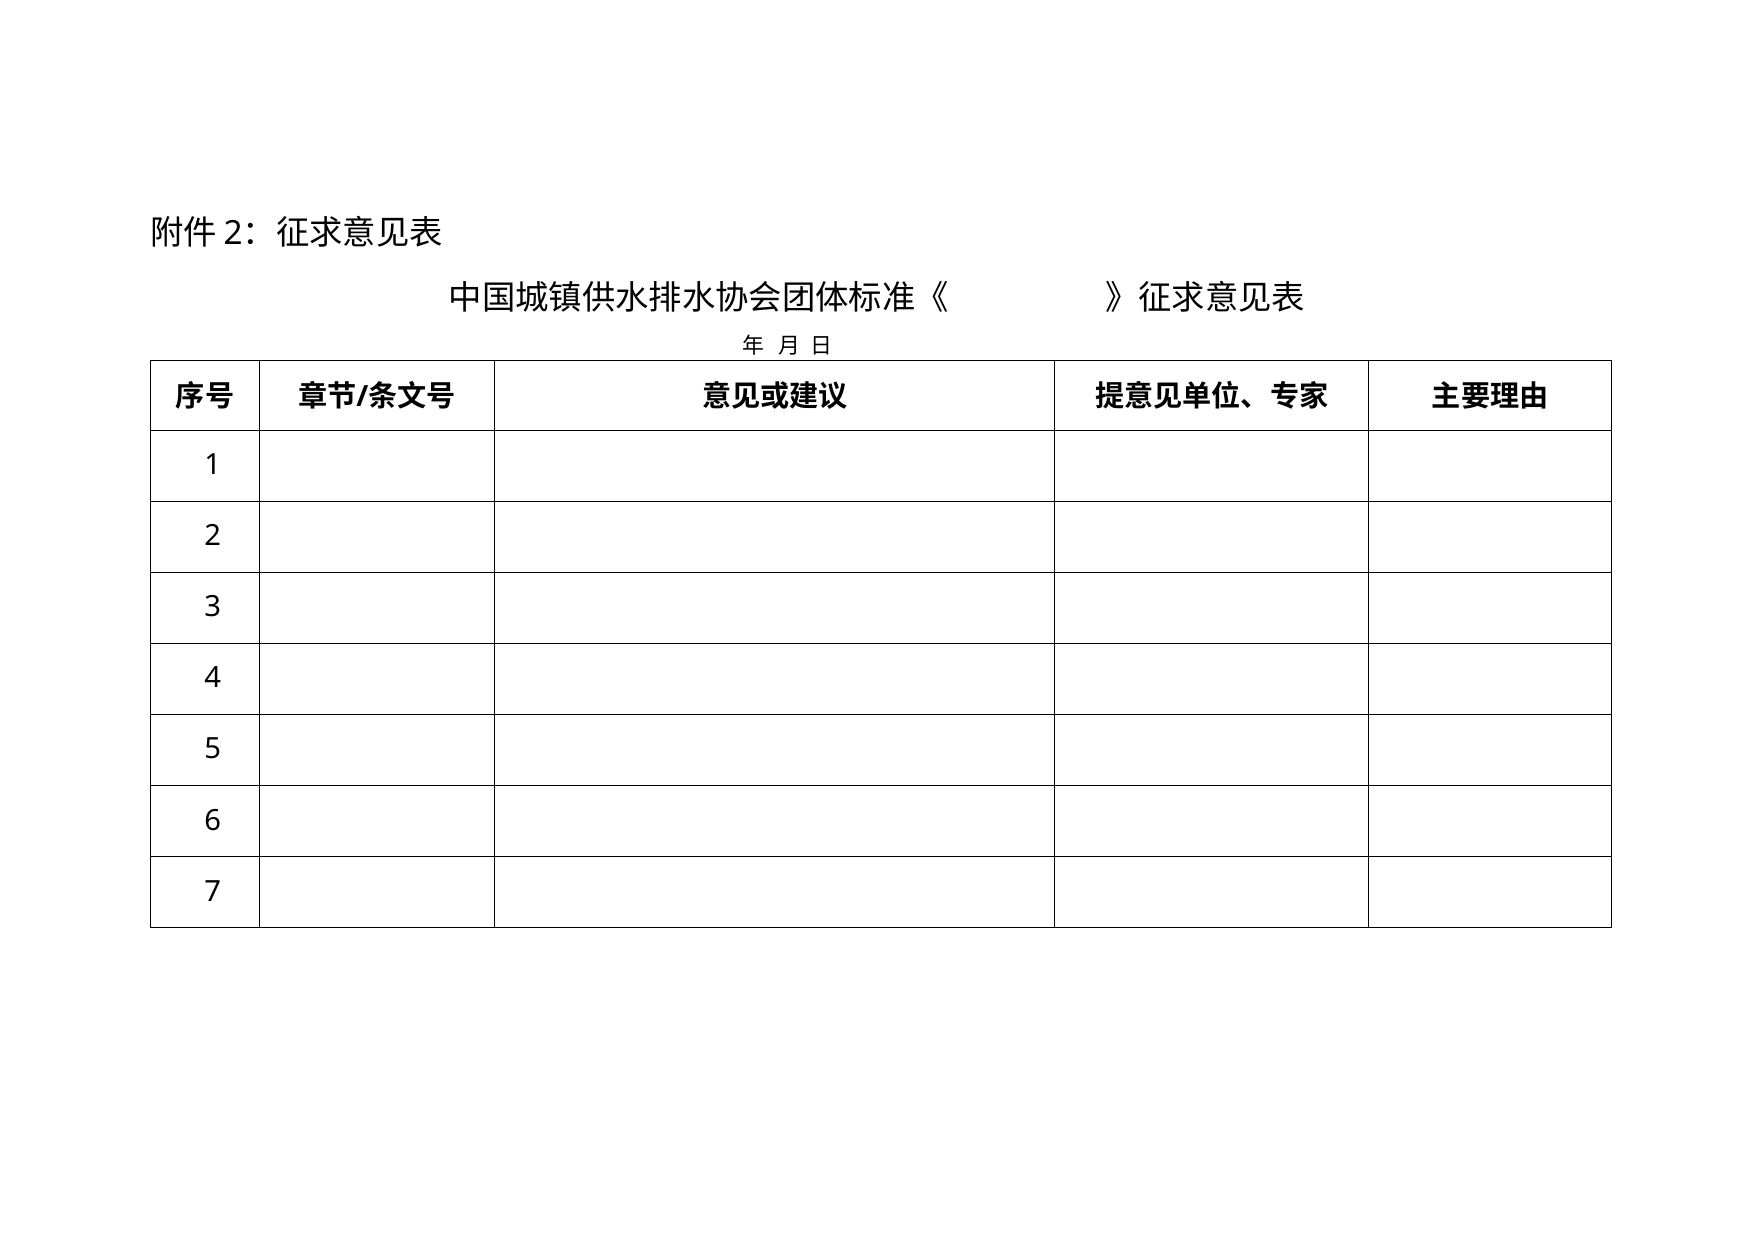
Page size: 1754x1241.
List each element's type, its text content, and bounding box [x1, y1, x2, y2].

table_header 主要理由 [1369, 361, 1611, 430]
table_cell [151, 431, 259, 501]
table_cell [151, 502, 259, 572]
table_cell [1055, 573, 1368, 643]
table_cell [260, 715, 494, 785]
table_cell [495, 502, 1054, 572]
table_cell [151, 573, 259, 643]
table_cell [1055, 786, 1368, 856]
table_header 章节/条文号 [260, 361, 494, 430]
table_cell [260, 857, 494, 927]
table_cell [1055, 644, 1368, 714]
table_cell [260, 786, 494, 856]
table_cell [1369, 502, 1611, 572]
table_cell [1055, 857, 1368, 927]
table_cell [495, 431, 1054, 501]
table_cell [1369, 573, 1611, 643]
table_cell [1369, 857, 1611, 927]
table_cell [260, 431, 494, 501]
table_cell [495, 786, 1054, 856]
text 年 月 日 [150, 328, 1604, 360]
table_header 提意见单位、专家 [1055, 361, 1368, 430]
table_cell [1369, 644, 1611, 714]
table_cell [1055, 431, 1368, 501]
table_cell [1055, 502, 1368, 572]
table_cell [1369, 786, 1611, 856]
table_cell [260, 644, 494, 714]
table_header 序号 [151, 361, 259, 430]
table_cell [1369, 431, 1611, 501]
table_cell [151, 786, 259, 856]
table_cell [151, 857, 259, 927]
table_cell [151, 644, 259, 714]
text 中国城镇供水排水协会团体标准《 》征求意见表 [150, 263, 1604, 328]
text 附件2：征求意见表 [150, 198, 1604, 263]
table_cell [1055, 715, 1368, 785]
table_header 意见或建议 [495, 361, 1054, 430]
table_cell [151, 715, 259, 785]
table_cell [495, 857, 1054, 927]
table_cell [495, 715, 1054, 785]
table_cell [260, 573, 494, 643]
table_cell [260, 502, 494, 572]
table_cell [1369, 715, 1611, 785]
table_cell [495, 644, 1054, 714]
table_cell [495, 573, 1054, 643]
